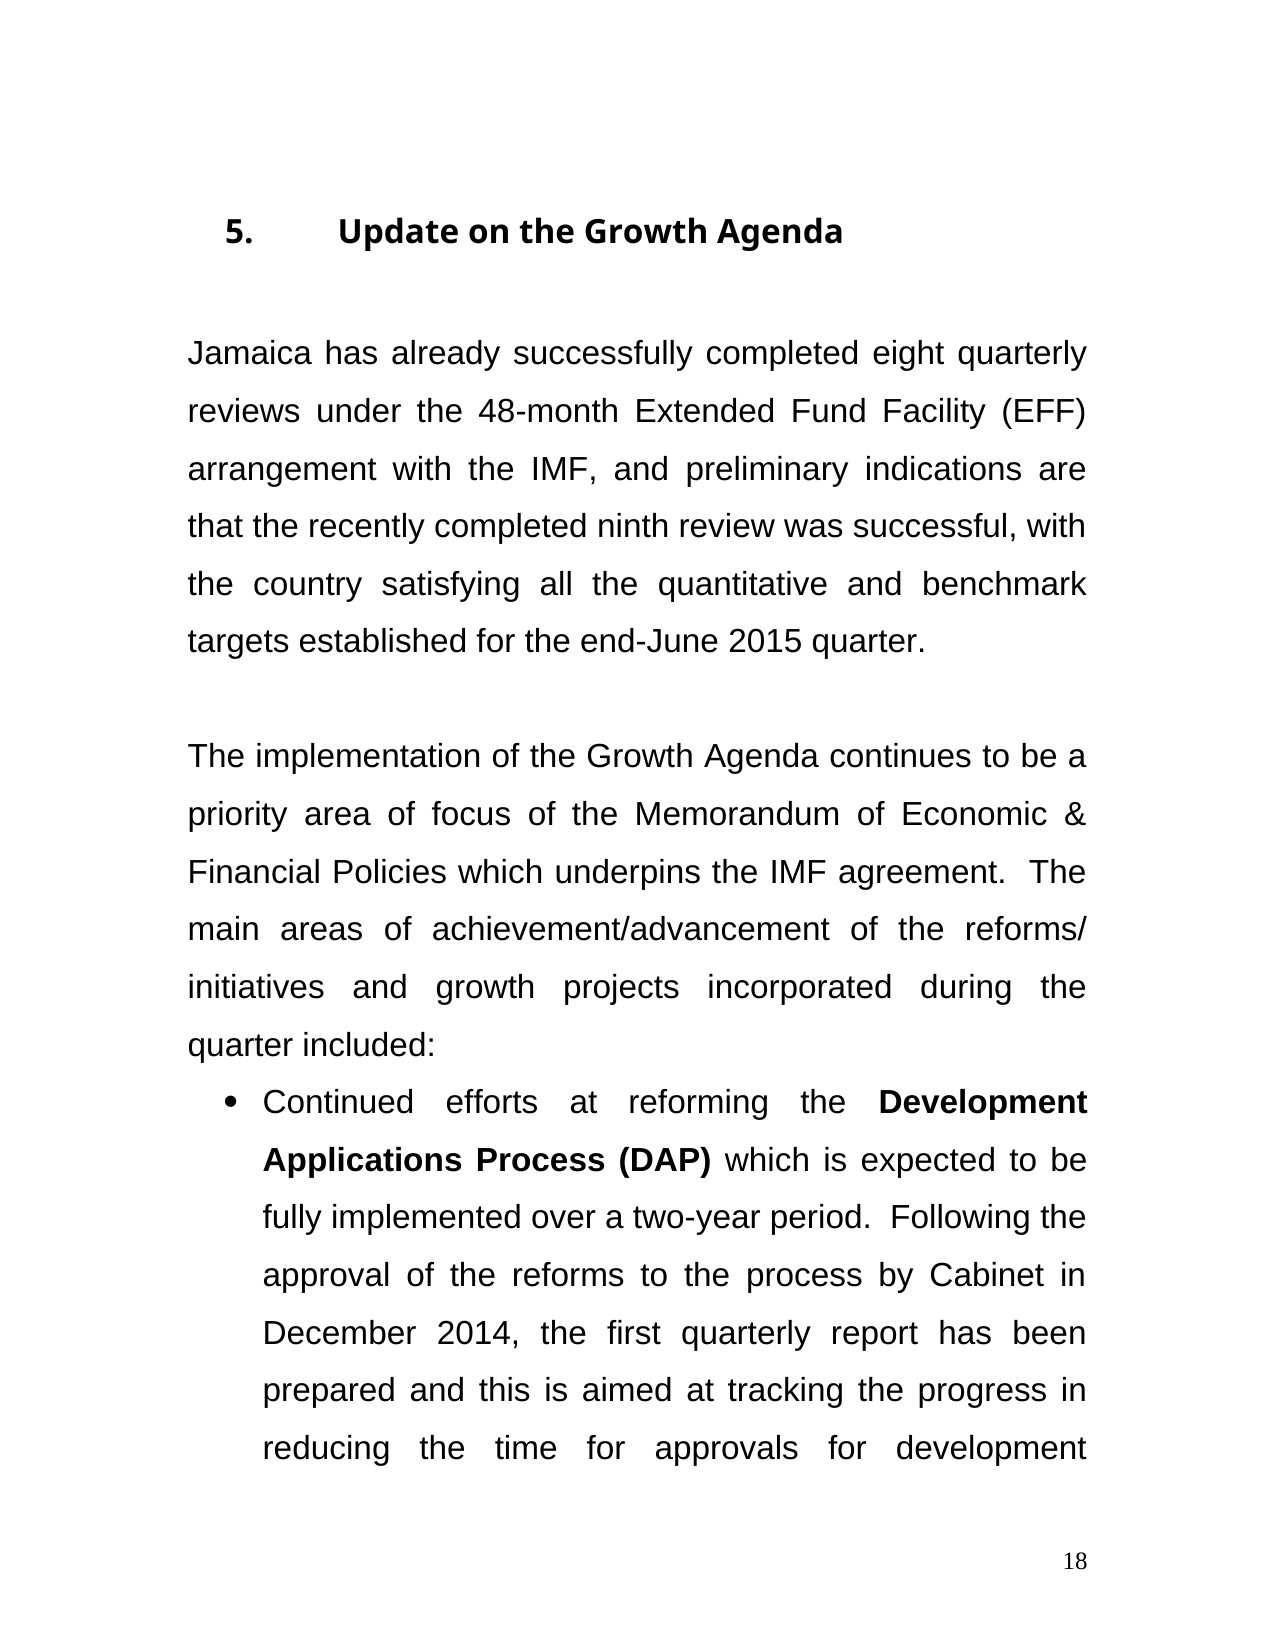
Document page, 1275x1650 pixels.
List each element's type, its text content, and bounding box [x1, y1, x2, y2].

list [225, 1082, 1087, 1466]
list Update on the Growth Agenda [225, 208, 1087, 253]
text Jamaica has already successfully completed eight quarterly reviews under the 48-month Extended Fund Facility (EFF) arrangement with the IMF, and preliminary indications are that the recently completed ninth review was successful, with the country satisfying all the quantitative and benchmark targets established for the end-June 2015 quarter. [187, 333, 1087, 660]
text The implementation of the Growth Agenda continues to be a priority area of focus of the Memorandum of Economic & Financial Policies which underpins the IMF agreement. The main areas of achievement/advancement of the reforms/ initiatives and growth projects incorporated during the quarter included: [187, 737, 1087, 1063]
